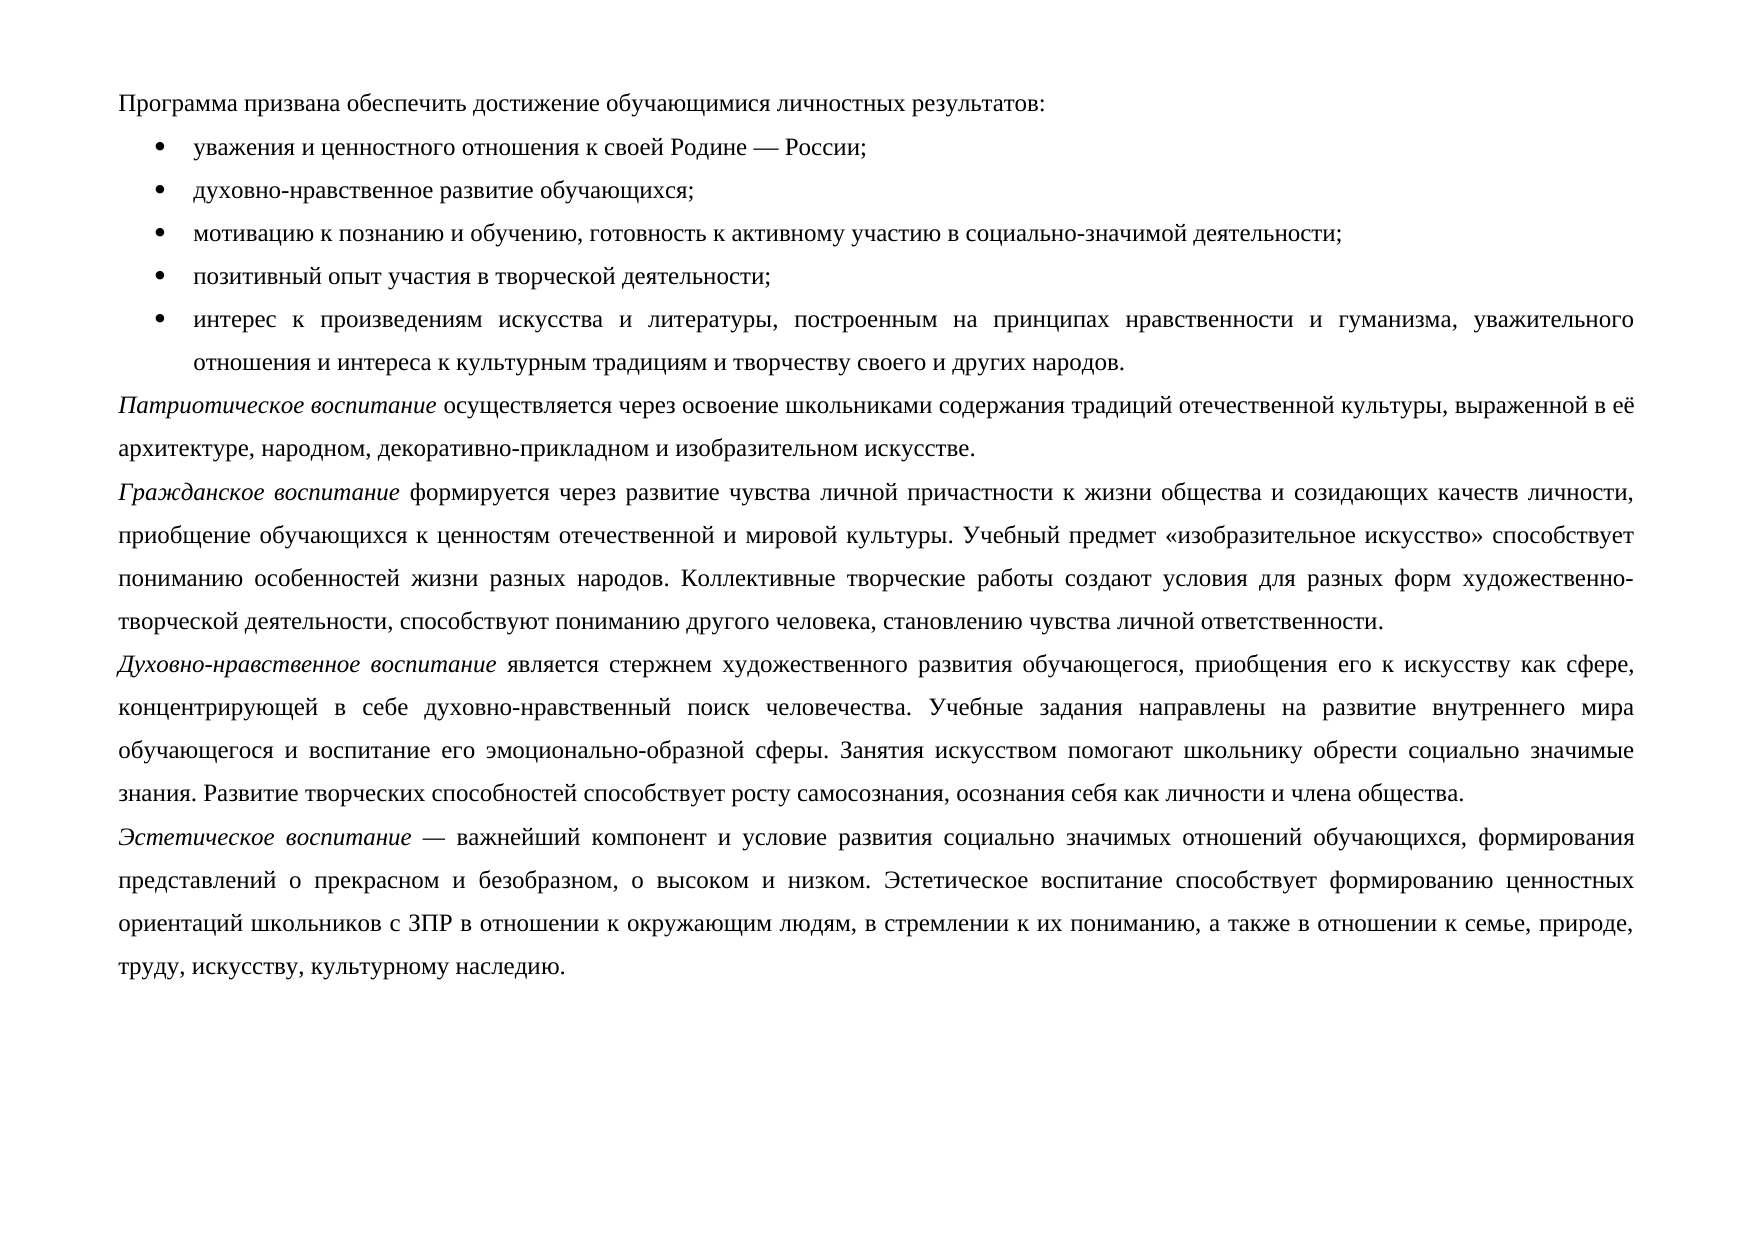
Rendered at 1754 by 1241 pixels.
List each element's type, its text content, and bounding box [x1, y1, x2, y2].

text Эстетическое воспитание — важнейший компонент и условие развития социально значимых отношений обучающихся, формирования представлений о прекрасном и безобразном, о высоком и низком. Эстетическое воспитание способствует формированию ценностных ориентаций школьников с ЗПР в отношении к окружающим людям, в стремлении к их пониманию, а также в отношении к семье, природе, труду, искусству, культурному наследию. [118, 822, 1636, 980]
text Гражданское воспитание формируется через развитие чувства личной причастности к жизни общества и созидающих качеств личности, приобщение обучающихся к ценностям отечественной и мировой культуры. Учебный предмет «изобразительное искусство» способствует пониманию особенностей жизни разных народов. Коллективные творческие работы создают условия для разных форм художественно-творческой деятельности, способствуют пониманию другого человека, становлению чувства личной ответственности. [118, 477, 1636, 635]
list духовно-нравственное развитие обучающихся; [156, 175, 1636, 203]
text Патриотическое воспитание осуществляется через освоение школьниками содержания традиций отечественной культуры, выраженной в её архитектуре, народном, декоративно-прикладном и изобразительном искусстве. [118, 390, 1636, 462]
list уважения и ценностного отношения к своей Родине — России; [156, 132, 1636, 160]
list интерес к произведениям искусства и литературы, построенным на принципах нравственности и гуманизма, уважительного отношения и интереса к культурным традициям и творчеству своего и других народов. [156, 304, 1636, 376]
text Духовно-нравственное воспитание является стержнем художественного развития обучающегося, приобщения его к искусству как сфере, концентрирующей в себе духовно-нравственный поиск человечества. Учебные задания направлены на развитие внутреннего мира обучающегося и воспитание его эмоционально-образной сферы. Занятия искусством помогают школьнику обрести социально значимые знания. Развитие творческих способностей способствует росту самосознания, осознания себя как личности и члена общества. [118, 649, 1636, 807]
list мотивацию к познанию и обучению, готовность к активному участию в социально-значимой деятельности; [156, 218, 1636, 247]
list позитивный опыт участия в творческой деятельности; [156, 261, 1636, 290]
text Программа призвана обеспечить достижение обучающимися личностных результатов: [118, 88, 1636, 117]
